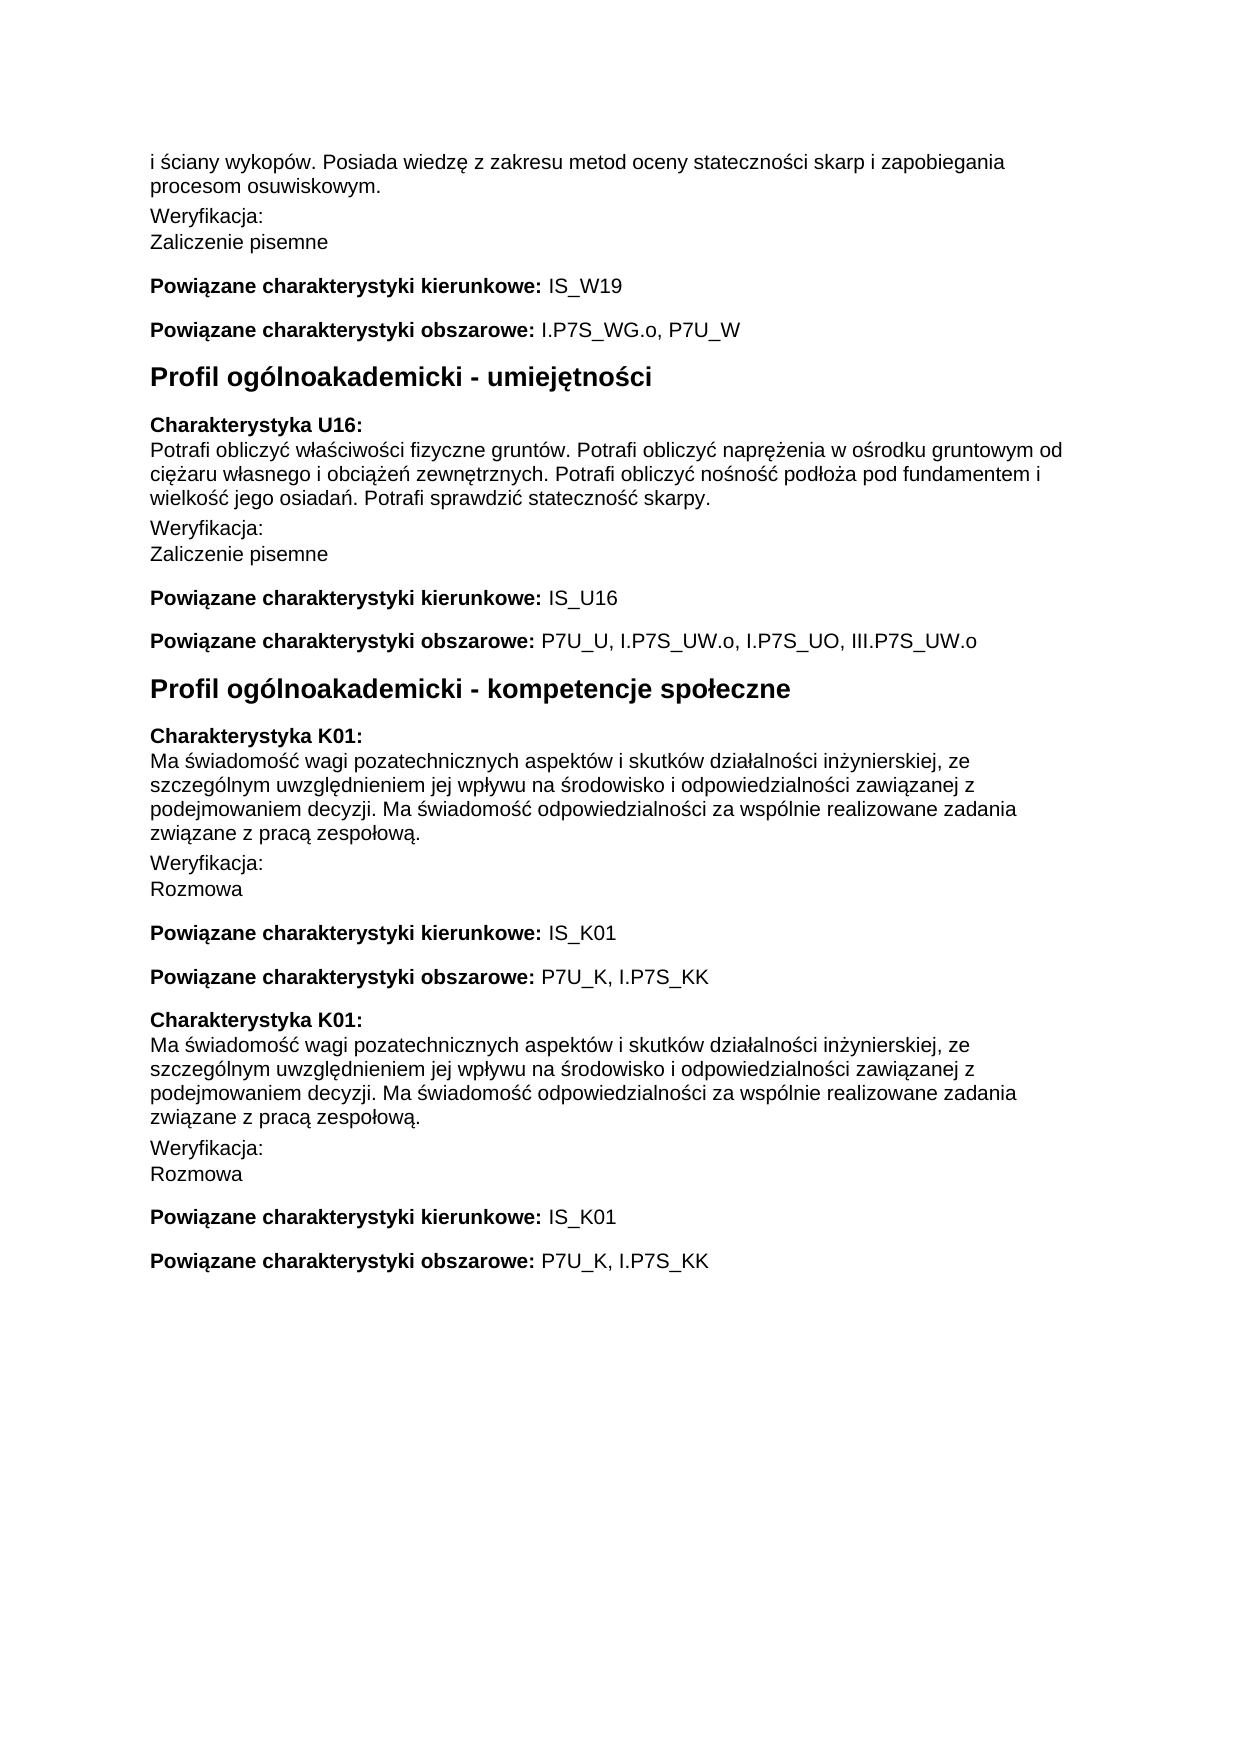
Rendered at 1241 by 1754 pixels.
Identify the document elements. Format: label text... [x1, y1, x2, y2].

text Zaliczenie pisemne [150, 230, 1090, 254]
text Powiązane charakterystyki obszarowe: P7U_K, I.P7S_KK [150, 1249, 1090, 1273]
text Charakterystyka K01: [150, 1008, 1090, 1032]
text Zaliczenie pisemne [150, 542, 1090, 566]
text Powiązane charakterystyki obszarowe: I.P7S_WG.o, P7U_W [150, 318, 1090, 342]
text Weryfikacja: [150, 851, 1090, 875]
text Ma świadomość wagi pozatechnicznych aspektów i skutków działalności inżynierskiej, ze szczególnym uwzględnieniem jej wpływu na środowisko i odpowiedzialności zawiązanej z podejmowaniem decyzji. Ma świadomość odpowiedzialności za wspólnie realizowane zadania związane z pracą zespołową. [150, 749, 1090, 845]
text Powiązane charakterystyki kierunkowe: IS_U16 [150, 585, 1090, 609]
text Rozmowa [150, 877, 1090, 901]
text Weryfikacja: [150, 1135, 1090, 1159]
text Weryfikacja: [150, 516, 1090, 539]
text Powiązane charakterystyki kierunkowe: IS_K01 [150, 921, 1090, 945]
text Potrafi obliczyć właściwości fizyczne gruntów. Potrafi obliczyć naprężenia w ośrodku gruntowym od ciężaru własnego i obciążeń zewnętrznych. Potrafi obliczyć nośność podłoża pod fundamentem i wielkość jego osiadań. Potrafi sprawdzić stateczność skarpy. [150, 437, 1090, 509]
text Ma świadomość wagi pozatechnicznych aspektów i skutków działalności inżynierskiej, ze szczególnym uwzględnieniem jej wpływu na środowisko i odpowiedzialności zawiązanej z podejmowaniem decyzji. Ma świadomość odpowiedzialności za wspólnie realizowane zadania związane z pracą zespołową. [150, 1033, 1090, 1129]
text Charakterystyka K01: [150, 724, 1090, 748]
text Powiązane charakterystyki obszarowe: P7U_K, I.P7S_KK [150, 964, 1090, 988]
text Powiązane charakterystyki obszarowe: P7U_U, I.P7S_UW.o, I.P7S_UO, III.P7S_UW.o [150, 629, 1090, 653]
text Weryfikacja: [150, 204, 1090, 228]
text Charakterystyka U16: [150, 412, 1090, 436]
text Powiązane charakterystyki kierunkowe: IS_W19 [150, 274, 1090, 298]
subtitle Profil ogólnoakademicki - kompetencje społeczne [150, 673, 1090, 704]
text Powiązane charakterystyki kierunkowe: IS_K01 [150, 1205, 1090, 1229]
text Rozmowa [150, 1161, 1090, 1185]
subtitle Profil ogólnoakademicki - umiejętności [150, 361, 1090, 393]
